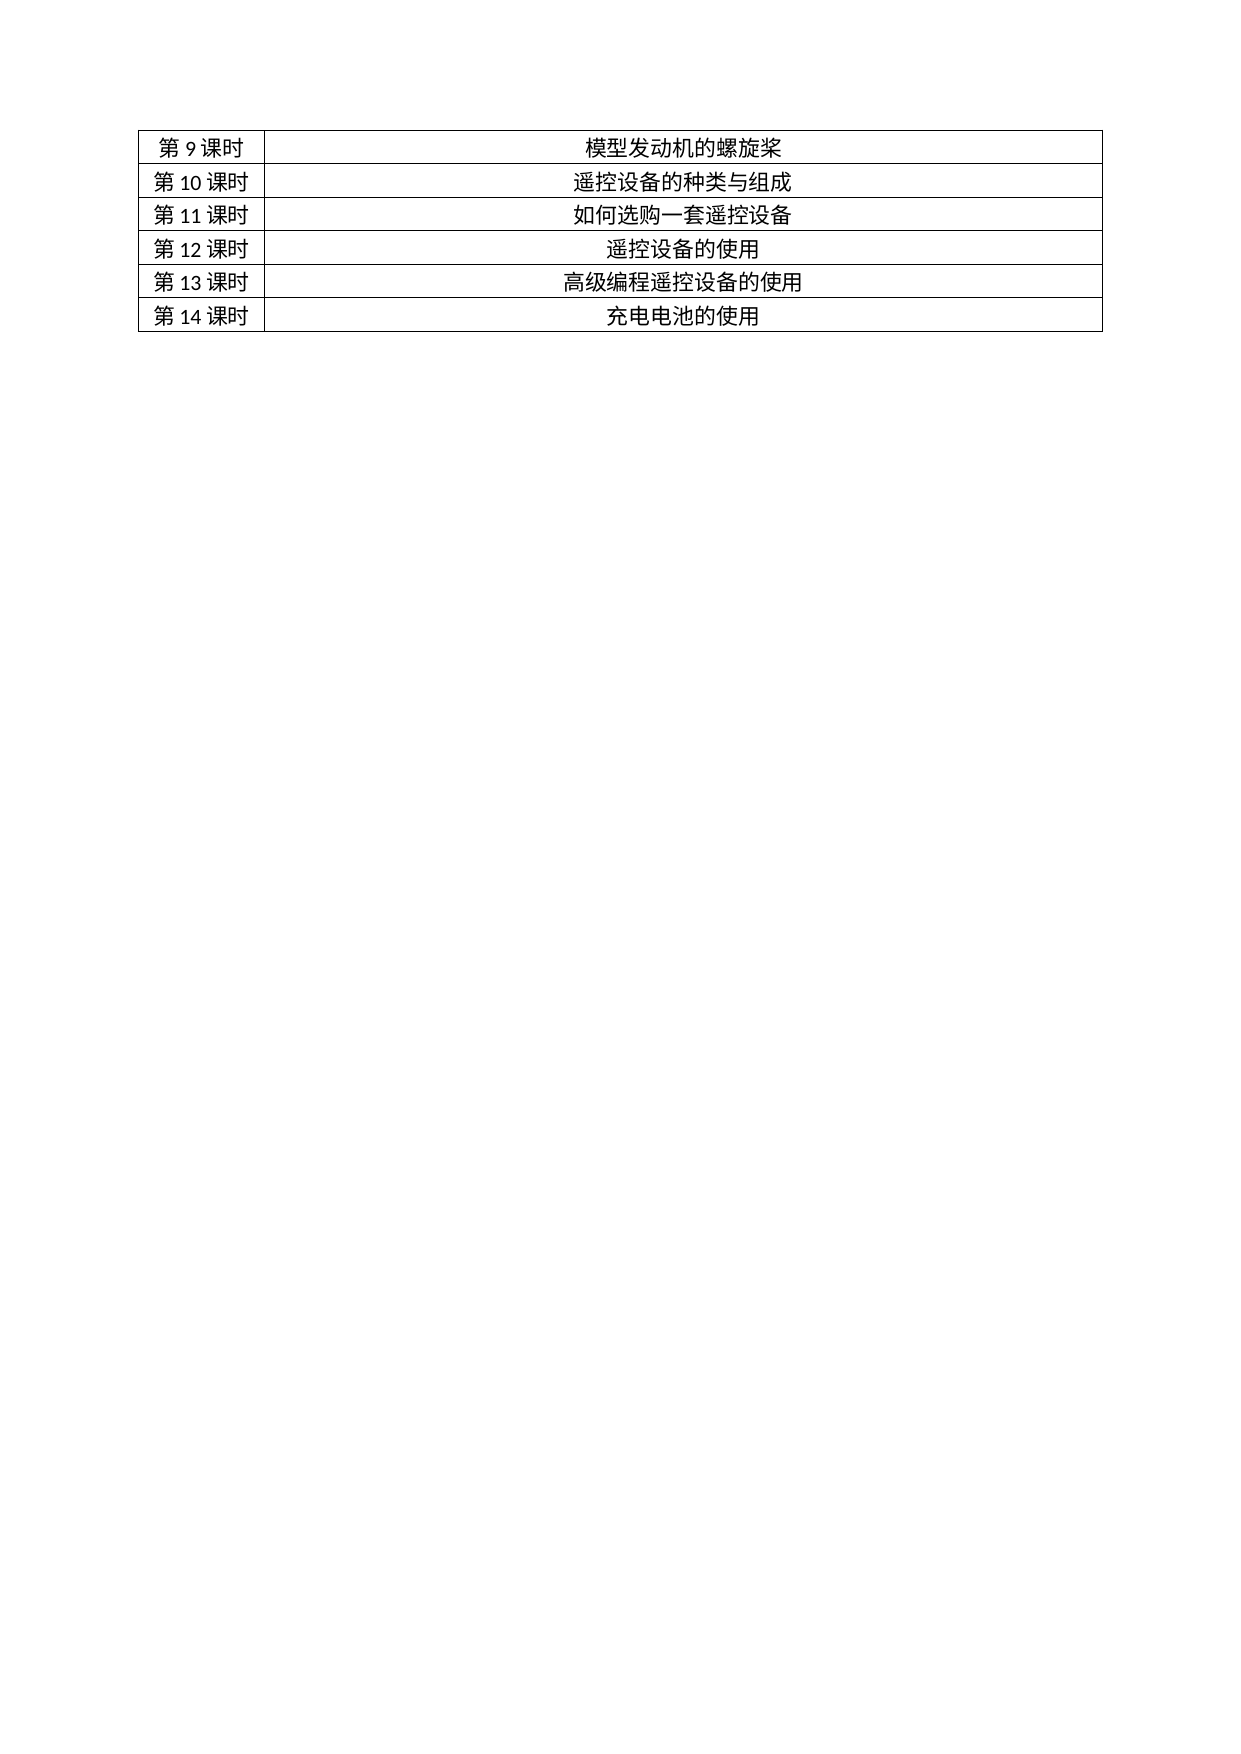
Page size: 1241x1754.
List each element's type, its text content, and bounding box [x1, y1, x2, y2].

table_cell 遥控设备的使用 [265, 231, 1102, 264]
table_cell 高级编程遥控设备的使用 [265, 265, 1102, 297]
table_cell 第14课时 [139, 298, 264, 331]
table_cell 第9课时 [139, 131, 264, 163]
table_cell 第13课时 [139, 265, 264, 297]
table_cell 第10课时 [139, 164, 264, 197]
table_cell 第11课时 [139, 198, 264, 230]
table_cell 充电电池的使用 [265, 298, 1102, 331]
table_cell 如何选购一套遥控设备 [265, 198, 1102, 230]
table_cell 模型发动机的螺旋桨 [265, 131, 1102, 163]
table_cell 遥控设备的种类与组成 [265, 164, 1102, 197]
table_cell 第12课时 [139, 231, 264, 264]
